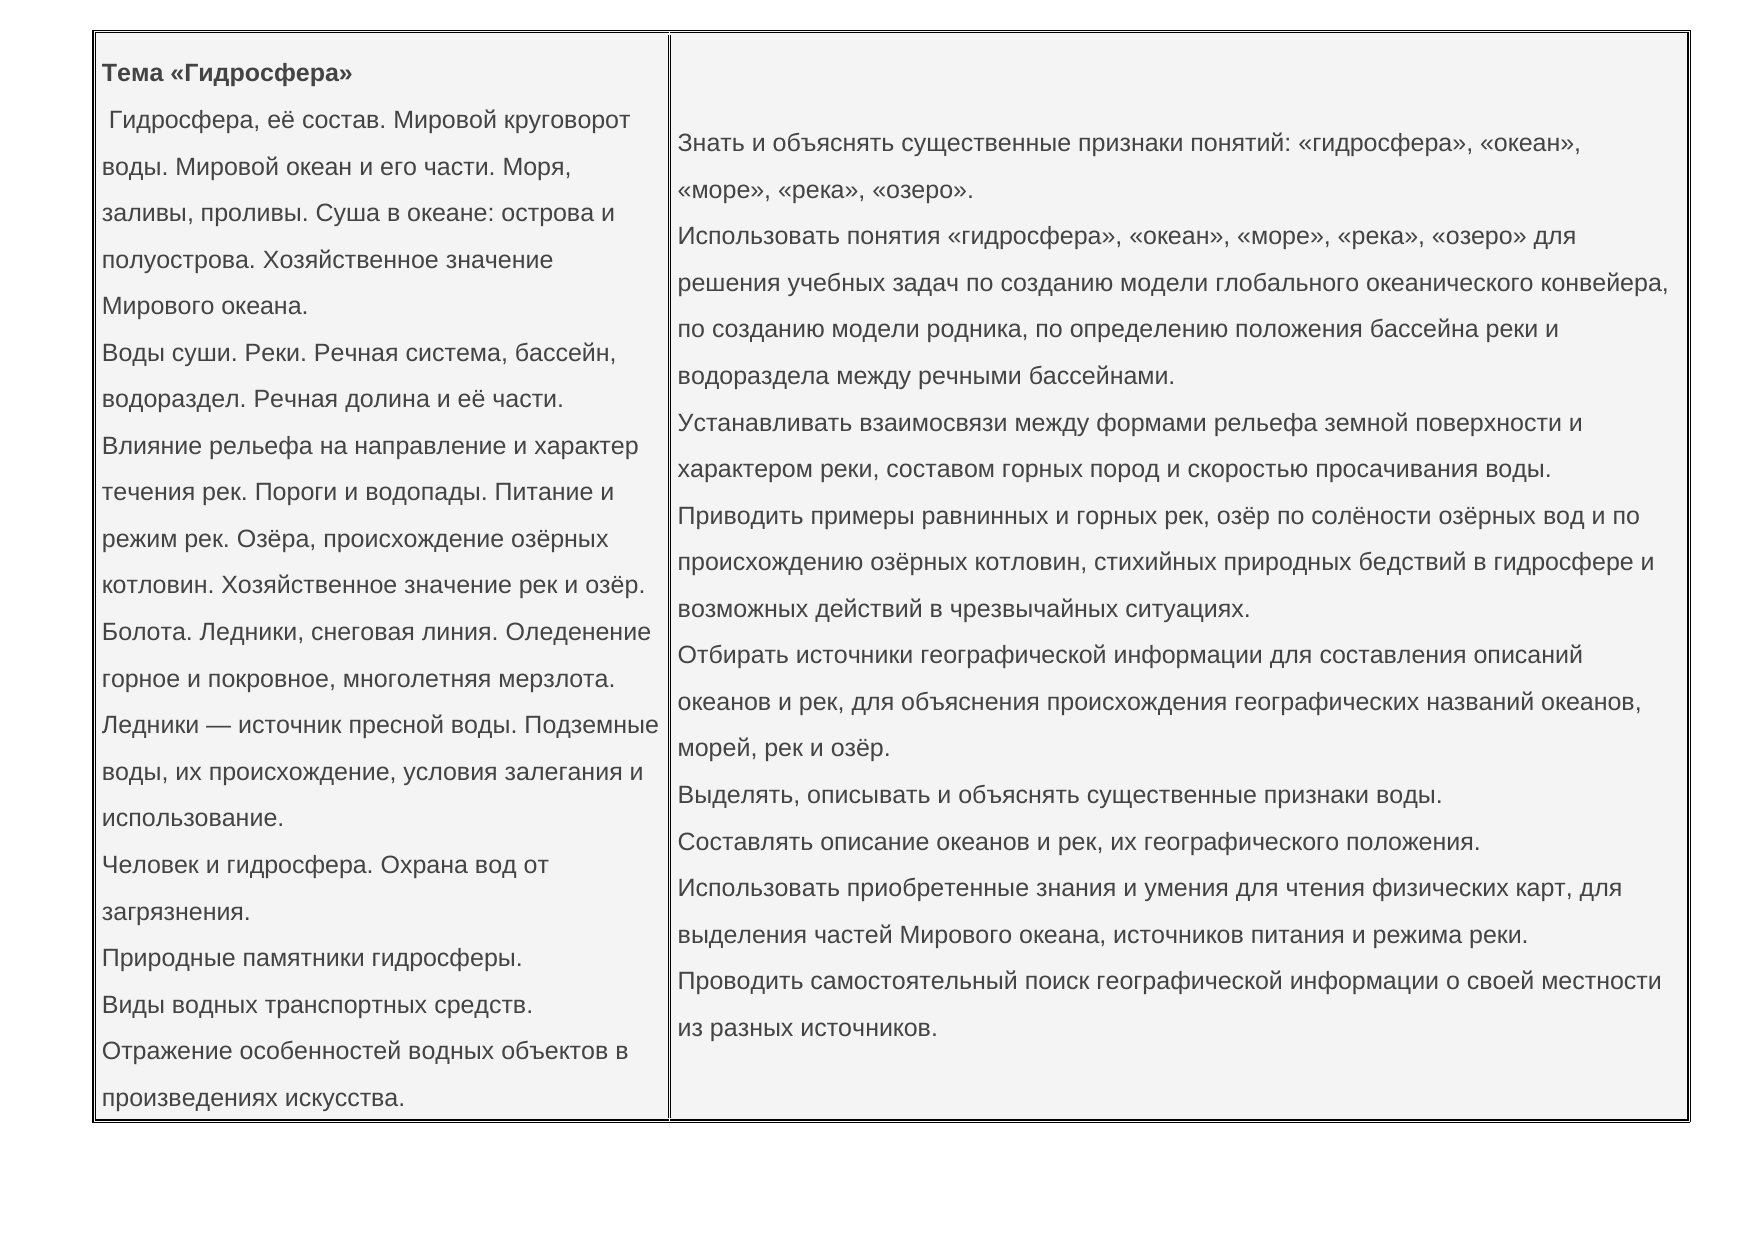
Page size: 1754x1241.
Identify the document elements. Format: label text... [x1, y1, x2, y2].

table_cell Знать и объяснять существенные признаки понятий: «гидросфера», «океан», «море», «река», «озеро». Использовать понятия «гидросфера», «океан», «море», «река», «озеро» для решения учебных задач по созданию модели глобального океанического конвейера, по созданию модели родника, по определению положения бассейна реки и водораздела между речными бассейнами. Устанавливать взаимосвязи между формами рельефа земной поверхности и характером реки, составом горных пород и скоростью просачивания воды. Приводить примеры равнинных и горных рек, озёр по солёности озёрных вод и по происхождению озёрных котловин, стихийных природных бедствий в гидросфере и возможных действий в чрезвычайных ситуациях. Отбирать источники географической информации для составления описаний океанов и рек, для объяснения происхождения географических названий океанов, морей, рек и озёр. Выделять, описывать и объяснять существенные признаки воды. Составлять описание океанов и рек, их географического положения. Использовать приобретенные знания и умения для чтения физических карт, для выделения частей Мирового океана, источников питания и режима реки. Проводить самостоятельный поиск географической информации о своей местности из разных источников. [670, 33, 1687, 1119]
table_cell Тема «Гидросфера» Гидросфера, её состав. Мировой круговорот воды. Мировой океан и его части. Моря, заливы, проливы. Суша в океане: острова и полуострова. Хозяйственное значение Мирового океана. Воды суши. Реки. Речная система, бассейн, водораздел. Речная долина и её части. Влияние рельефа на направление и характер течения рек. Пороги и водопады. Питание и режим рек. Озёра, происхождение озёрных котловин. Хозяйственное значение рек и озёр. Болота. Ледники, снеговая линия. Оледенение горное и покровное, многолетняя мерзлота. Ледники — источник пресной воды. Подземные воды, их происхождение, условия залегания и использование. Человек и гидросфера. Охрана вод от загрязнения. Природные памятники гидросферы. Виды водных транспортных средств. Отражение особенностей водных объектов в произведениях искусства. [96, 33, 670, 1119]
